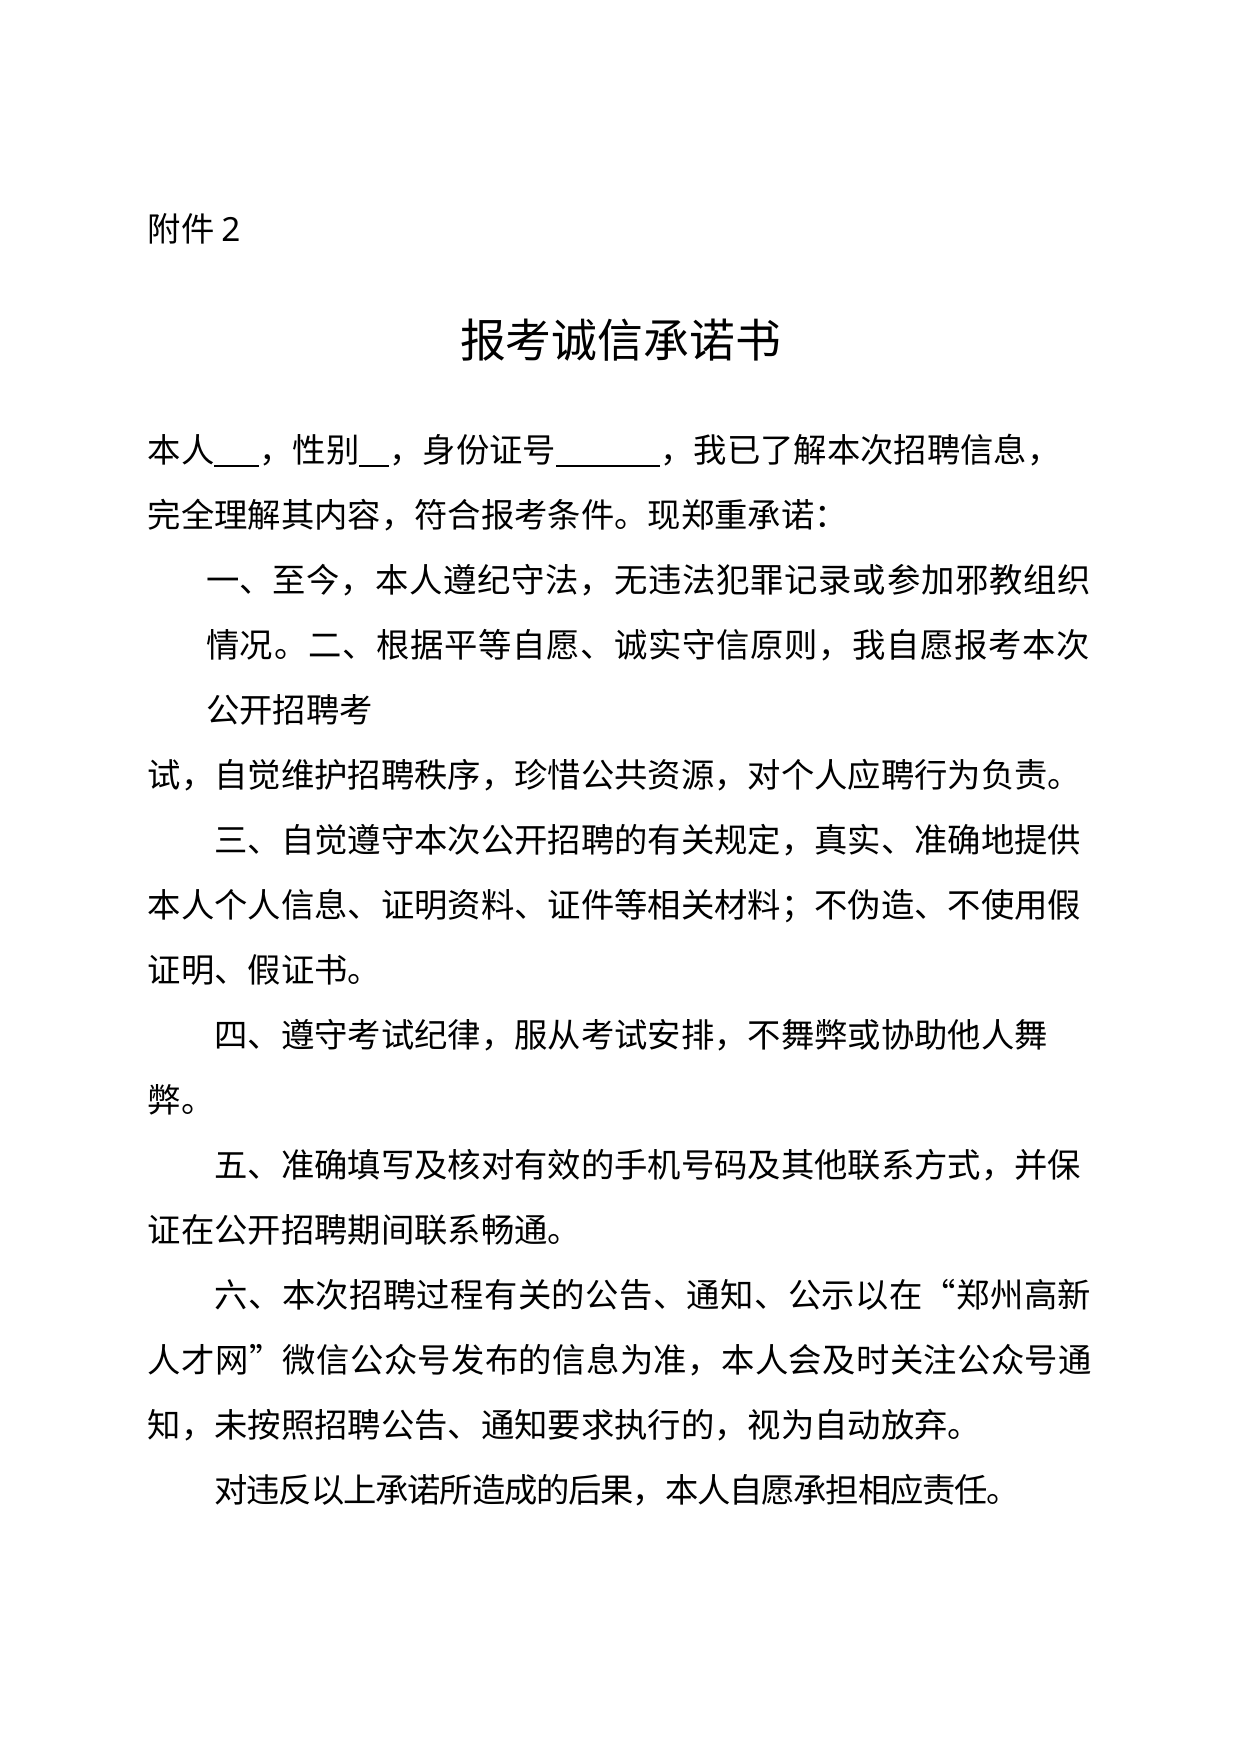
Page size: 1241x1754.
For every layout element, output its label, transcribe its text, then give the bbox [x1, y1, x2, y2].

text 五、准确填写及核对有效的手机号码及其他联系方式，并保证在公开招聘期间联系畅通。 [148, 1130, 1093, 1260]
list 三、自觉遵守本次公开招聘的有关规定，真实、准确地提供本人个人信息、证明资料、证件等相关材料；不伪造、不使用假证明、假证书。 [148, 805, 1093, 1000]
list 试，自觉维护招聘秩序，珍惜公共资源，对个人应聘行为负责。 [148, 740, 1093, 805]
subtitle 附件2 [148, 194, 1093, 259]
text 本人 ，性别 ，身份证号 ，我已了解本次招聘信息，完全理解其内容，符合报考条件。现郑重承诺： [148, 415, 1093, 545]
subtitle 报考诚信承诺书 [148, 289, 1093, 386]
text 对违反以上承诺所造成的后果，本人自愿承担相应责任。 [148, 1455, 1093, 1520]
text 四、遵守考试纪律，服从考试安排，不舞弊或协助他人舞弊。 [148, 1000, 1093, 1130]
list 至今，本人遵纪守法，无违法犯罪记录或参加邪教组织情况。二、根据平等自愿、诚实守信原则，我自愿报考本次公开招聘考 [206, 545, 1093, 740]
text 六、本次招聘过程有关的公告、通知、公示以在“郑州高新人才网”微信公众号发布的信息为准，本人会及时关注公众号通知，未按照招聘公告、通知要求执行的，视为自动放弃。 [148, 1260, 1093, 1455]
